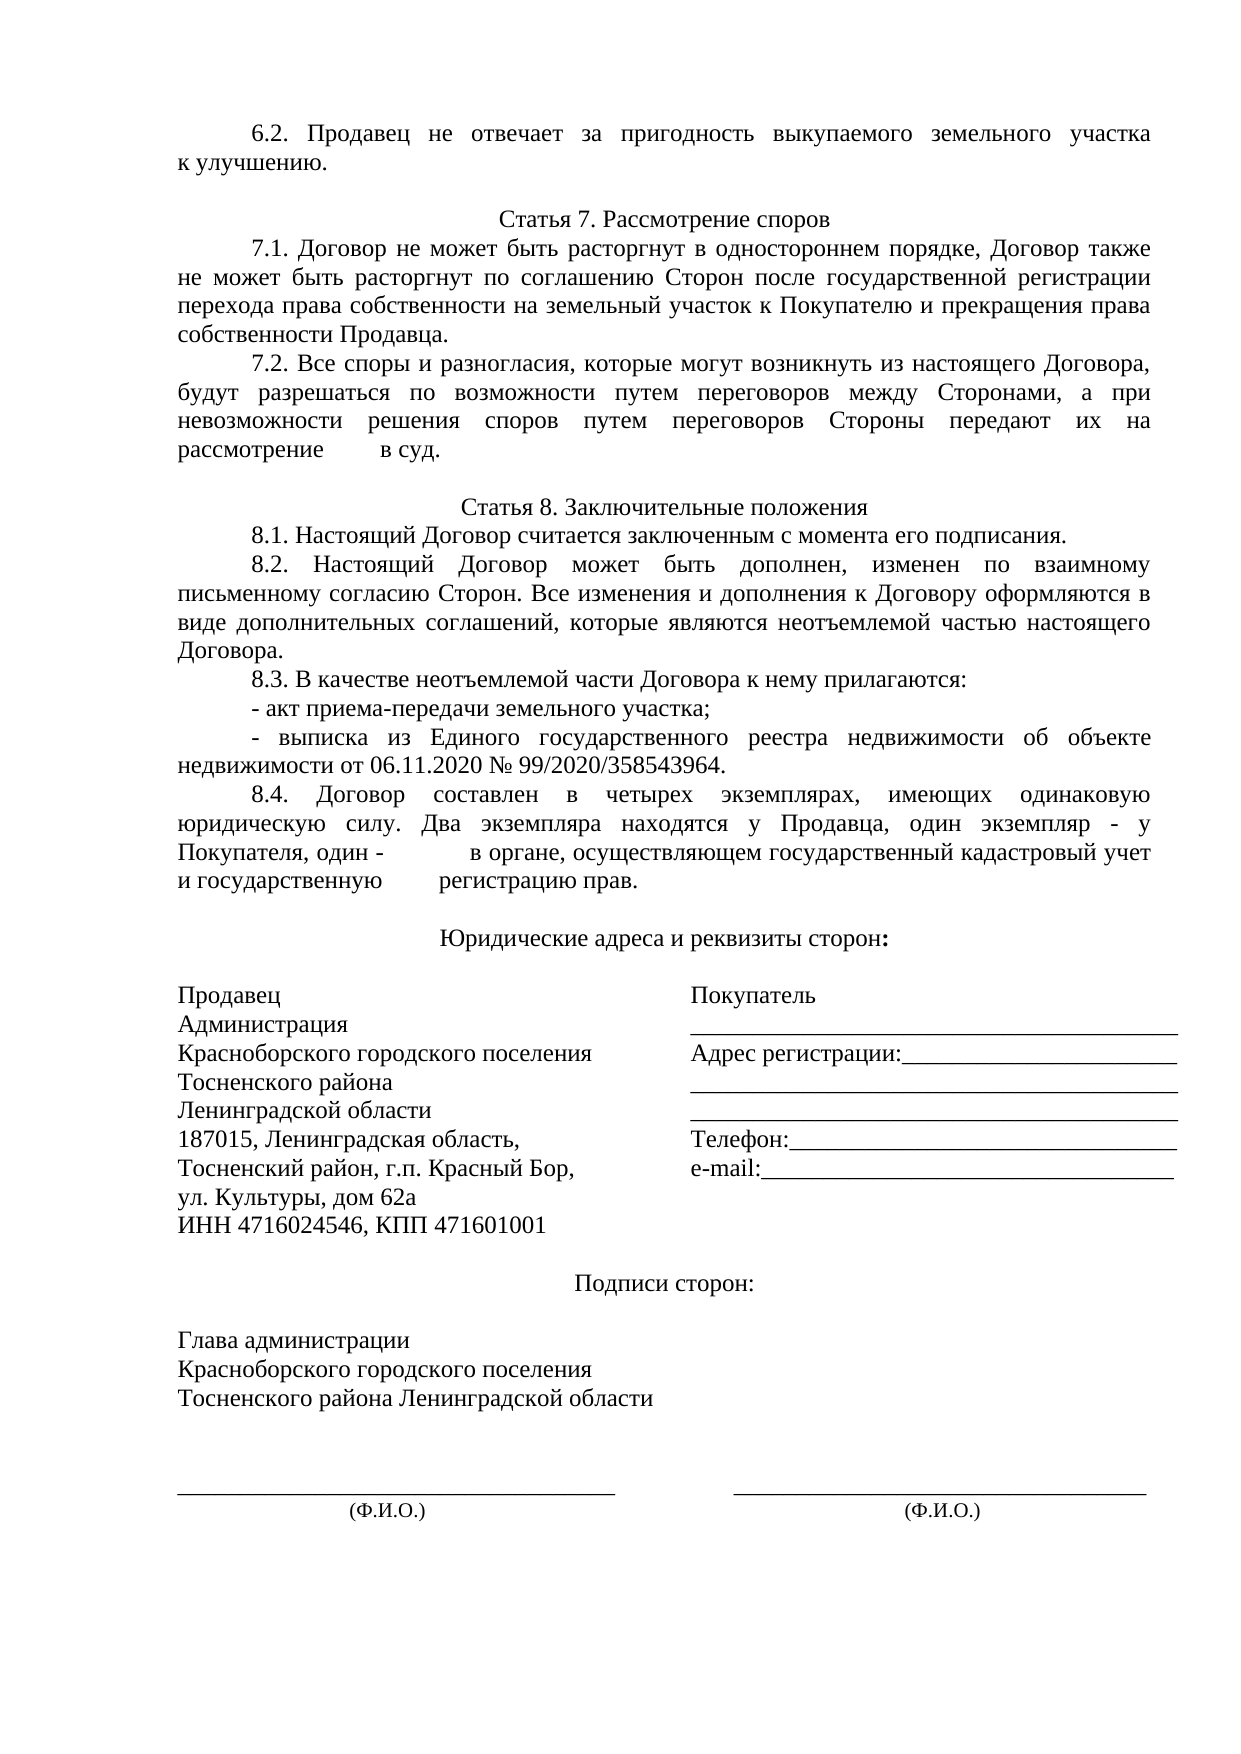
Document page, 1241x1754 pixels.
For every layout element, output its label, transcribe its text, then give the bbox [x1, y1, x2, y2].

text 7.2. Все споры и разногласия, которые могут возникнуть из настоящего Договора, будут разрешаться по возможности путем переговоров между Сторонами, а при невозможности решения споров путем переговоров Стороны передают их на рассмотрение в суд. [177, 348, 1152, 463]
text Тосненского района Ленинградской области [177, 1383, 1152, 1412]
table_cell Администрация Красноборского городского поселения Тосненского района Ленинградской области 187015, Ленинградская область, Тосненский район, г.п. Красный Бор, ул. Культуры, дом 62а ИНН 4716024546, КПП 471601001 [166, 1009, 679, 1268]
text 8.1. Настоящий Договор считается заключенным с момента его подписания. [177, 521, 1152, 549]
text (Ф.И.О.) (Ф.И.О.) [177, 1498, 1152, 1522]
text 8.4. Договор составлен в четырех экземплярах, имеющих одинаковую юридическую силу. Два экземпляра находятся у Продавца, один экземпляр - у Покупателя, один - в органе, осуществляющем государственный кадастровый учет и государственную регистрацию прав. [177, 779, 1152, 894]
table_header Покупатель [679, 981, 1192, 1009]
text Статья 7. Рассмотрение споров [177, 204, 1152, 233]
text 6.2. Продавец не отвечает за пригодность выкупаемого земельного участка к улучшению. [177, 118, 1152, 176]
text 8.3. В качестве неотъемлемой части Договора к нему прилагаются: [177, 664, 1152, 693]
text Красноборского городского поселения [177, 1354, 1152, 1383]
table_cell _______________________________________ Адрес регистрации:______________________ _______________________________________ _______________________________________ Телефон:_______________________________ e-mail:_________________________________ [679, 1009, 1192, 1268]
table_header Продавец [166, 981, 679, 1009]
text ___________________________________ _________________________________ [177, 1469, 1152, 1498]
text - выписка из Единого государственного реестра недвижимости об объекте недвижимости от 06.11.2020 № 99/2020/358543964. [177, 722, 1152, 779]
text Подписи сторон: [177, 1268, 1152, 1297]
text Юридические адреса и реквизиты сторон: [177, 923, 1152, 952]
text Статья 8. Заключительные положения [177, 492, 1152, 521]
text 8.2. Настоящий Договор может быть дополнен, изменен по взаимному письменному согласию Сторон. Все изменения и дополнения к Договору оформляются в виде дополнительных соглашений, которые являются неотъемлемой частью настоящего Договора. [177, 549, 1152, 664]
text Глава администрации [177, 1326, 1152, 1354]
text - акт приема-передачи земельного участка; [177, 693, 1152, 722]
text 7.1. Договор не может быть расторгнут в одностороннем порядке, Договор также не может быть расторгнут по соглашению Сторон после государственной регистрации перехода права собственности на земельный участок к Покупателю и прекращения права собственности Продавца. [177, 233, 1152, 348]
